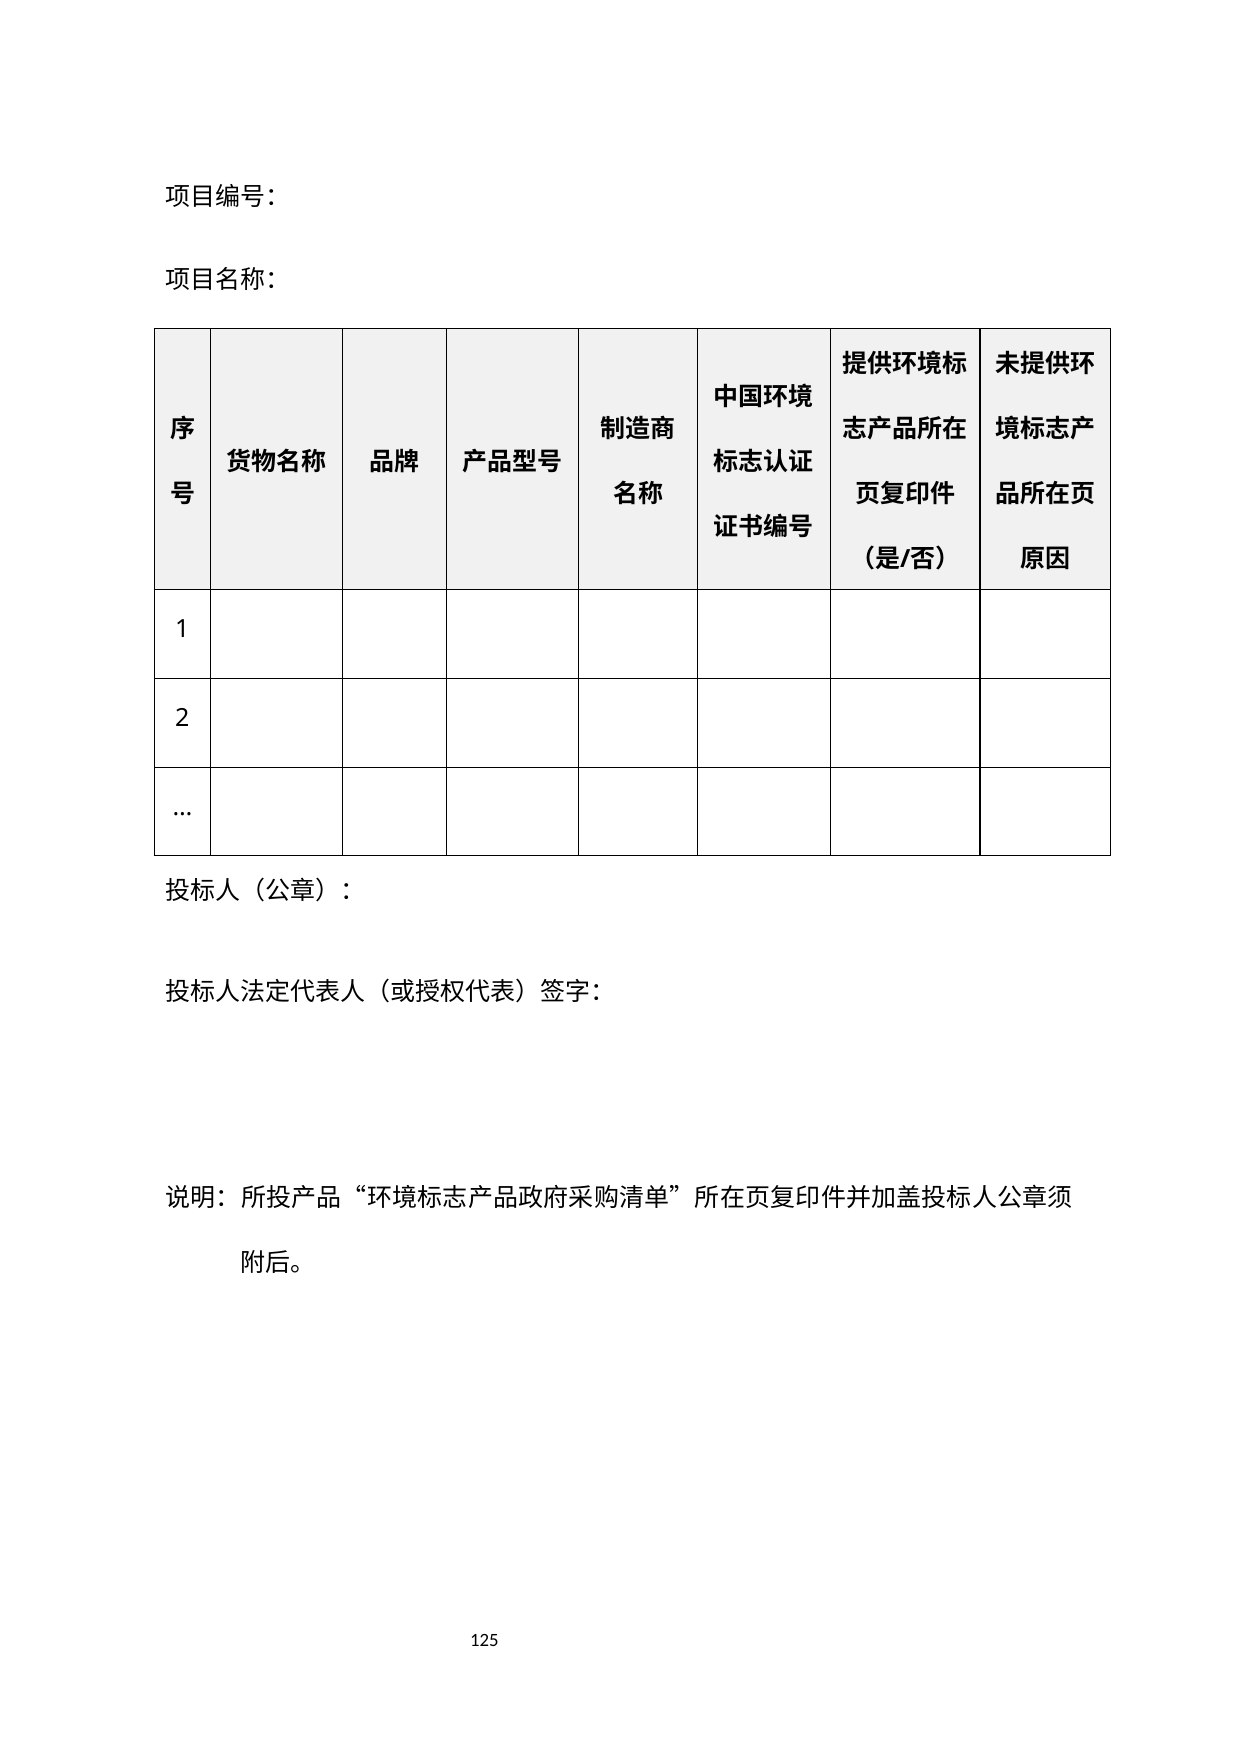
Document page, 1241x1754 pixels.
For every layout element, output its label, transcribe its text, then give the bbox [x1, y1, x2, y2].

table_cell [698, 679, 830, 767]
text 项目名称： [165, 245, 1075, 310]
table_cell [579, 679, 697, 767]
table_cell 2 [155, 679, 210, 767]
table_header 未提供环境标志产品所在页原因 [981, 329, 1110, 589]
table_header 序号 [155, 329, 210, 589]
text 项目编号： [165, 162, 1075, 227]
table_cell [698, 590, 830, 678]
table_cell [831, 768, 979, 855]
table_cell [211, 590, 342, 678]
table_cell [447, 679, 578, 767]
table_cell [981, 590, 1110, 678]
table_cell [343, 590, 446, 678]
table_header 制造商 名称 [579, 329, 697, 589]
table_header 产品型号 [447, 329, 578, 589]
table_header 货物名称 [211, 329, 342, 589]
table_cell [343, 679, 446, 767]
table_header 品牌 [343, 329, 446, 589]
table_cell [579, 768, 697, 855]
table_header 中国环境标志认证证书编号 [698, 329, 830, 589]
table_cell [343, 768, 446, 855]
table_cell 1 [155, 590, 210, 678]
text 投标人（公章）： [165, 856, 1075, 921]
text 说明：所投产品“环境标志产品政府采购清单”所在页复印件并加盖投标人公章须附后。 [165, 1163, 1075, 1293]
table_cell [447, 768, 578, 855]
table_cell [698, 768, 830, 855]
table_cell [579, 590, 697, 678]
table_cell [211, 679, 342, 767]
text 投标人法定代表人（或授权代表）签字： [165, 957, 1075, 1022]
table_cell [981, 768, 1110, 855]
table_header 提供环境标志产品所在页复印件 （是/否） [831, 329, 979, 589]
table_cell [447, 590, 578, 678]
table_cell [831, 679, 979, 767]
table_cell [211, 768, 342, 855]
table_cell … [155, 768, 210, 855]
table_cell [981, 679, 1110, 767]
table_cell [831, 590, 979, 678]
